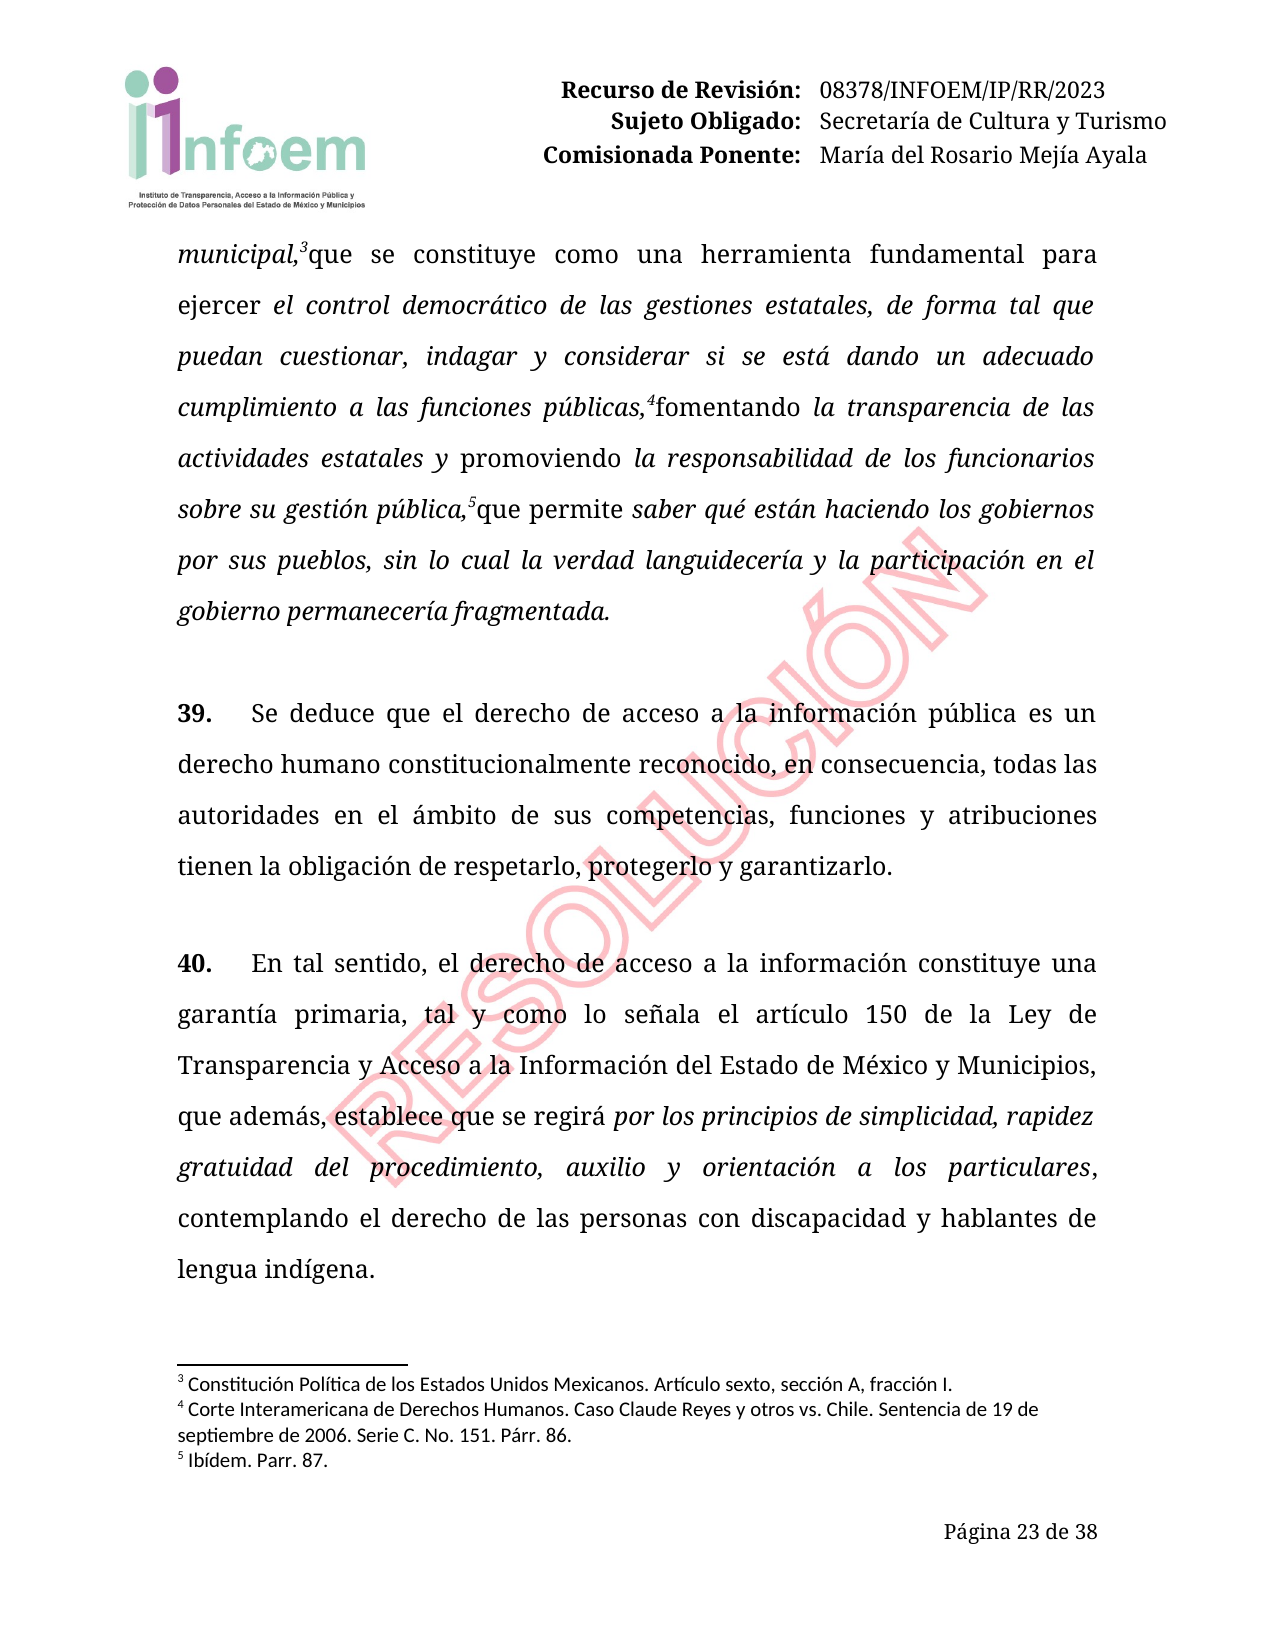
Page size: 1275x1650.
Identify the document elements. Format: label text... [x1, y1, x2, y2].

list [177, 236, 1098, 628]
list En tal sentido, el derecho de acceso a la información constituye una garantía primaria, tal y como lo señala el artículo 150 de la Ley de Transparencia y Acceso a la Información del Estado de México y Municipios, que además, establece que se regirá por los principios de simplicidad, rapidez gratuidad del procedimiento, auxilio y orientación a los particulares, contemplando el derecho de las personas con discapacidad y hablantes de lengua indígena. [177, 946, 1098, 1286]
picture [5, 6, 1275, 1650]
list Se deduce que el derecho de acceso a la información pública es un derecho humano constitucionalmente reconocido, en consecuencia, todas las autoridades en el ámbito de sus competencias, funciones y atribuciones tienen la obligación de respetarlo, protegerlo y garantizarlo. [177, 696, 1098, 883]
